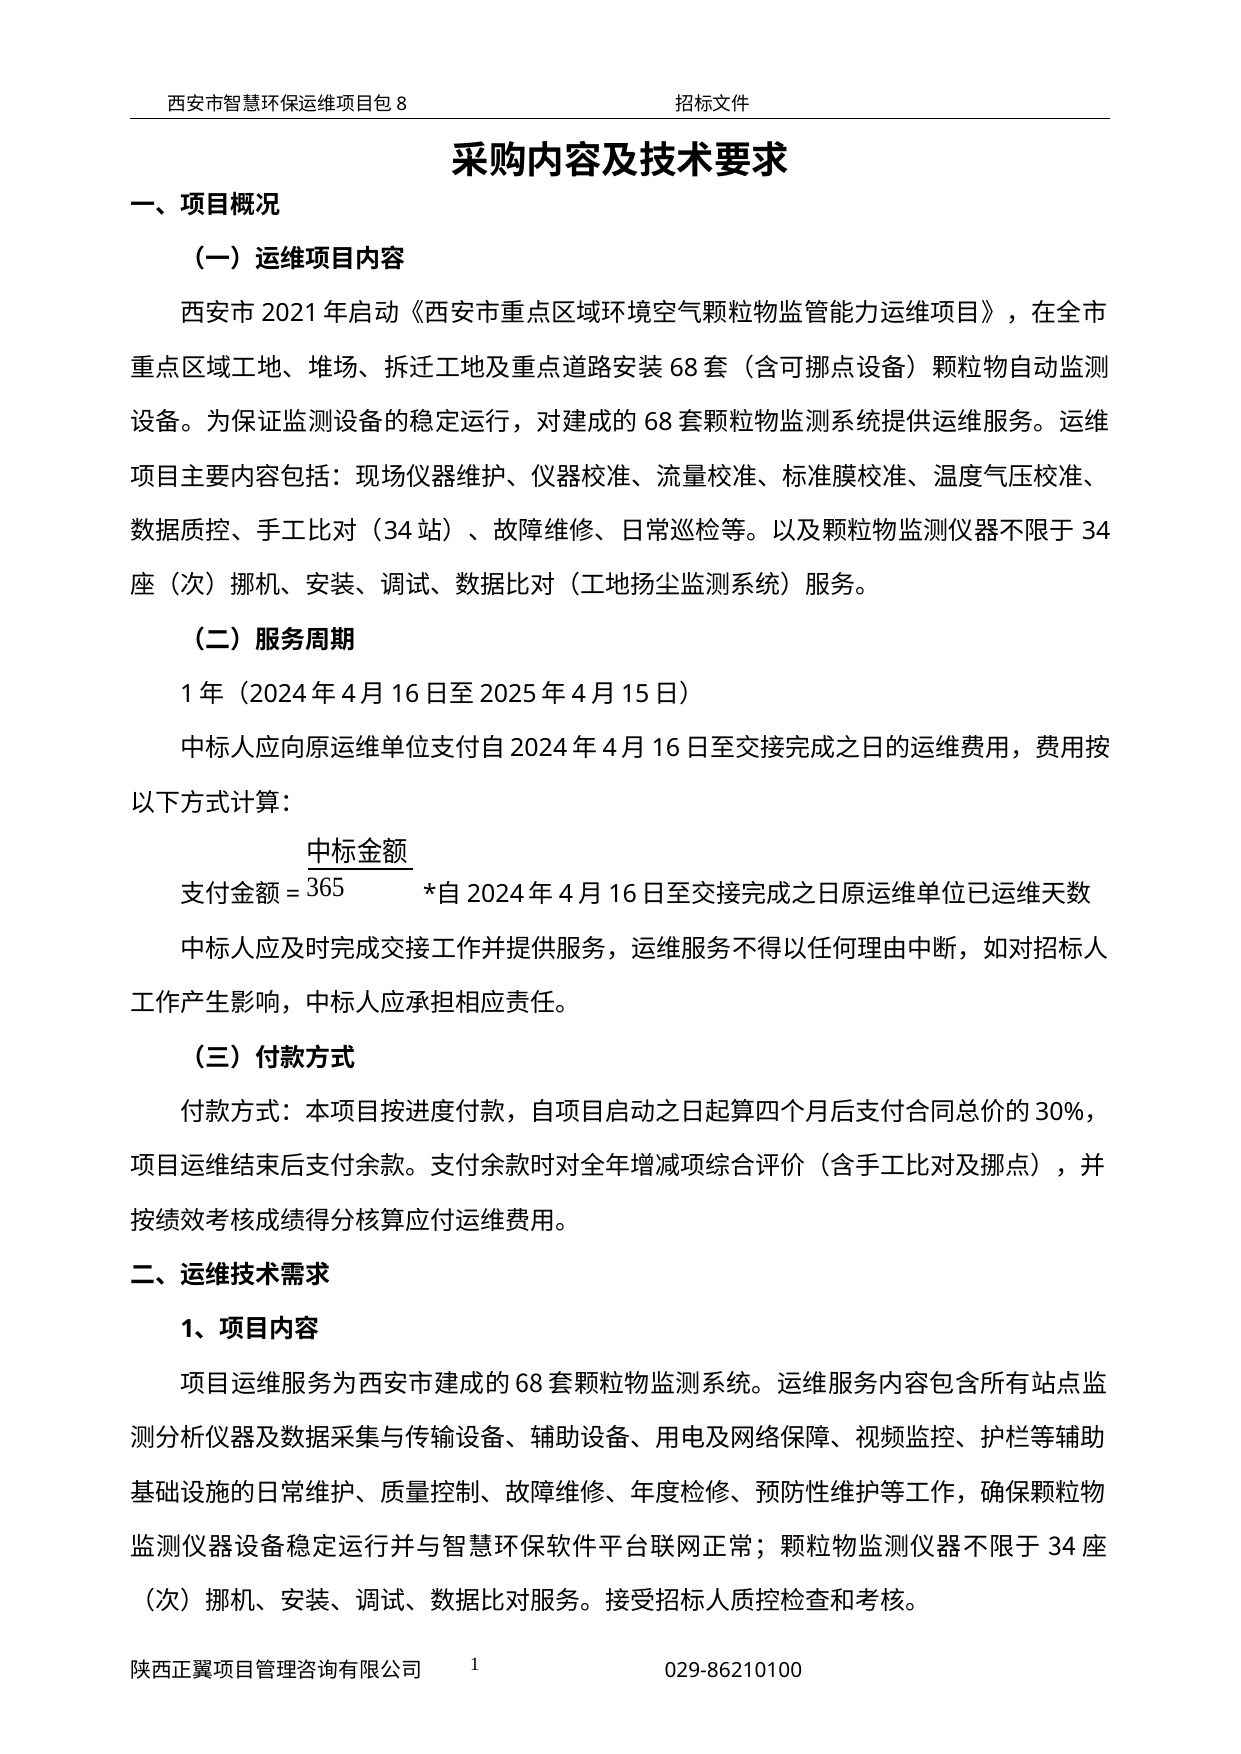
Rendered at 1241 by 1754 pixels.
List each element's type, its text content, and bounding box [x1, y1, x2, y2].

text 采购内容及技术要求 [130, 130, 1110, 184]
text 1、项目内容 [130, 1309, 1110, 1345]
text 支付金额 = *自2024年4月16日至交接完成之日原运维单位已运维天数 [130, 837, 1110, 910]
text 项目运维服务为西安市建成的68套颗粒物监测系统。运维服务内容包含所有站点监测分析仪器及数据采集与传输设备、辅助设备、用电及网络保障、视频监控、护栏等辅助基础设施的日常维护、质量控制、故障维修、年度检修、预防性维护等工作，确保颗粒物监测仪器设备稳定运行并与智慧环保软件平台联网正常；颗粒物监测仪器不限于34座（次）挪机、安装、调试、数据比对服务。接受招标人质控检查和考核。 [130, 1363, 1107, 1617]
text （三）付款方式 [130, 1037, 1110, 1073]
text 中标人应及时完成交接工作并提供服务，运维服务不得以任何理由中断，如对招标人工作产生影响，中标人应承担相应责任。 [130, 928, 1110, 1019]
text 一、项目概况 [130, 184, 1110, 220]
text 二、运维技术需求 [130, 1254, 1110, 1291]
text 西安市2021年启动《西安市重点区域环境空气颗粒物监管能力运维项目》，在全市重点区域工地、堆场、拆迁工地及重点道路安装68套（含可挪点设备）颗粒物自动监测设备。为保证监测设备的稳定运行，对建成的68套颗粒物监测系统提供运维服务。运维项目主要内容包括：现场仪器维护、仪器校准、流量校准、标准膜校准、温度气压校准、数据质控、手工比对（34站）、故障维修、日常巡检等。以及颗粒物监测仪器不限于34座（次）挪机、安装、调试、数据比对（工地扬尘监测系统）服务。 [130, 293, 1110, 601]
text 中标人应向原运维单位支付自2024年4月16日至交接完成之日的运维费用，费用按以下方式计算： [130, 728, 1110, 818]
text （二）服务周期 [130, 619, 1110, 655]
text 付款方式：本项目按进度付款，自项目启动之日起算四个月后支付合同总价的30%，项目运维结束后支付余款。支付余款时对全年增减项综合评价（含手工比对及挪点），并按绩效考核成绩得分核算应付运维费用。 [130, 1091, 1110, 1236]
text （一）运维项目内容 [130, 238, 1110, 275]
text 1年（2024年4月16日至2025年4月15日） [130, 673, 1110, 710]
